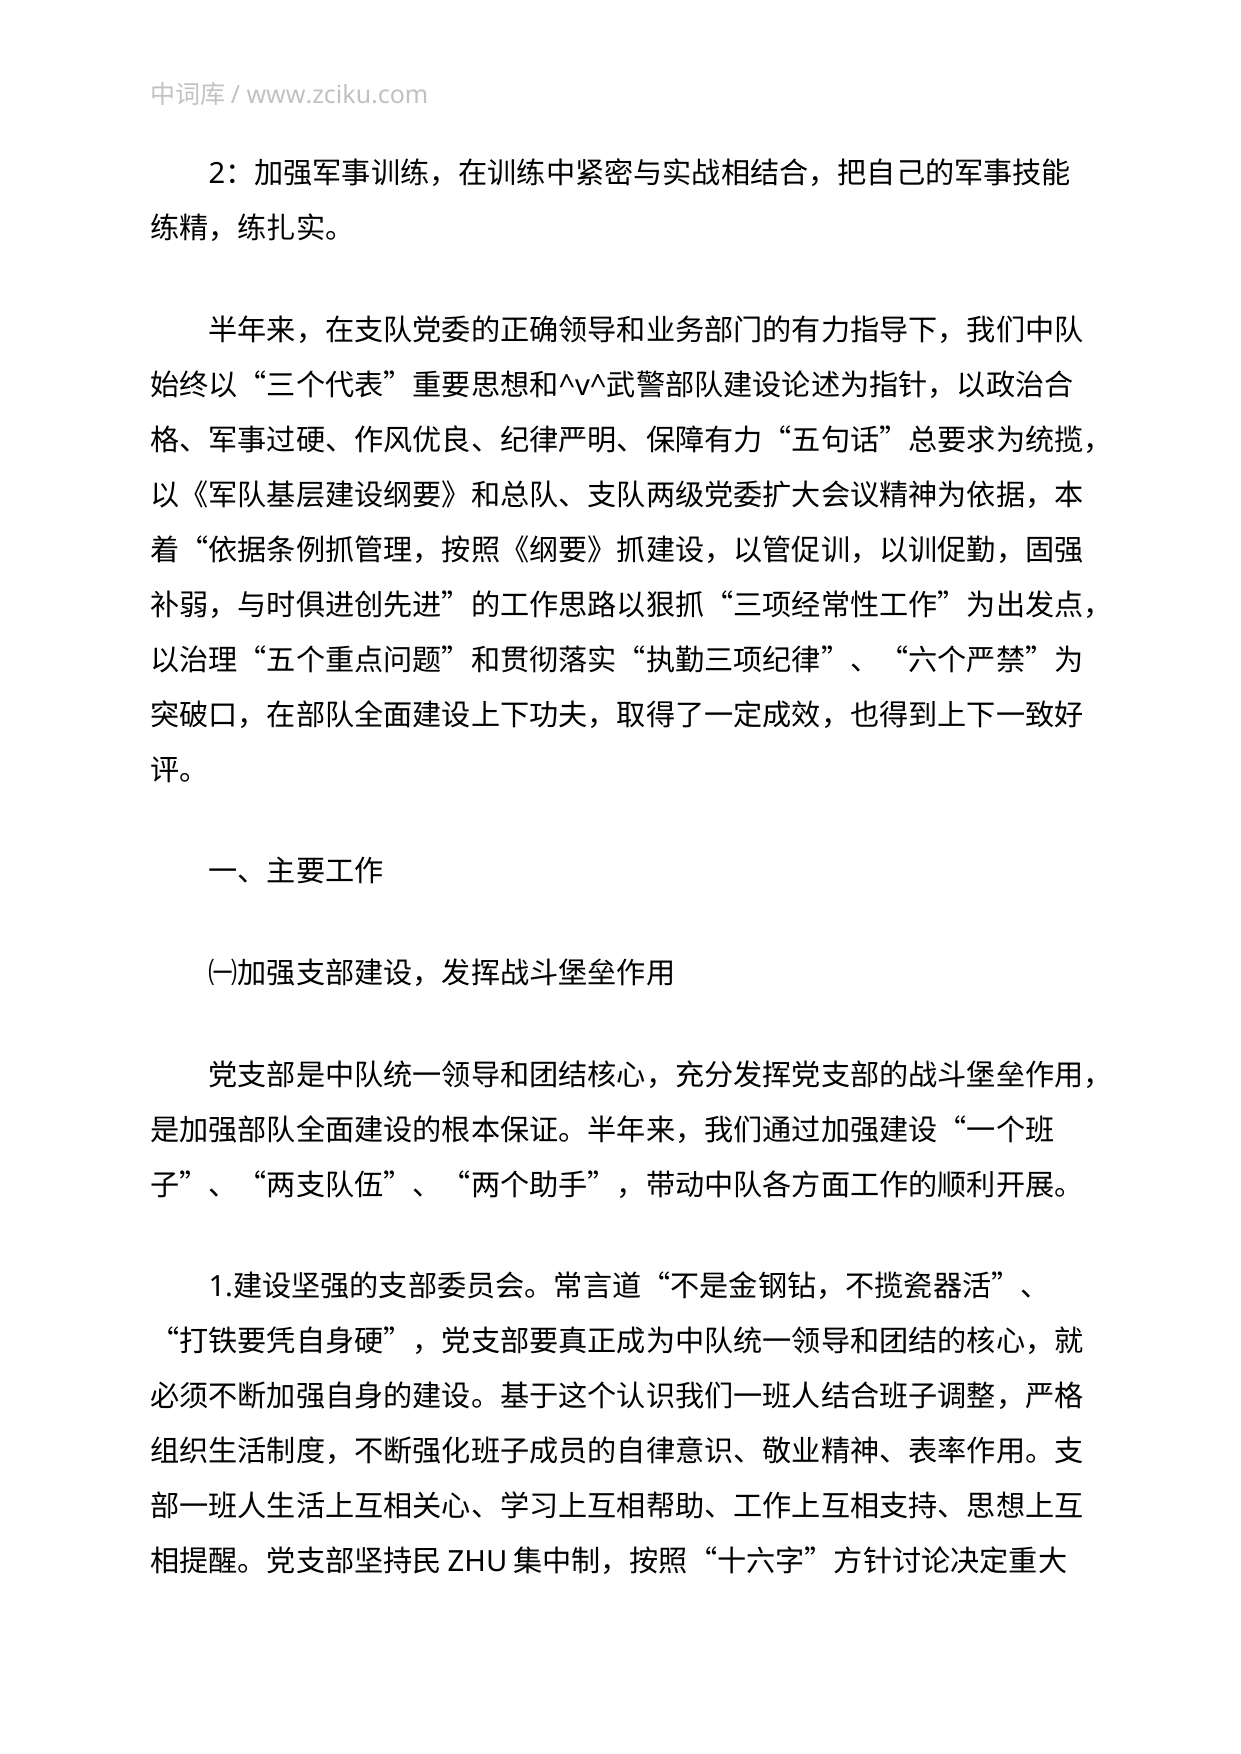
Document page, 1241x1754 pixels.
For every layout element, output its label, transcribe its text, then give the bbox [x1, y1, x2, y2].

text 一、主要工作 [150, 848, 1090, 890]
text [150, 1263, 1090, 1580]
text 2：加强军事训练，在训练中紧密与实战相结合，把自己的军事技能练精，练扎实。 [150, 150, 1090, 247]
text 半年来，在支队党委的正确领导和业务部门的有力指导下，我们中队始终以“三个代表”重要思想和^v^武警部队建设论述为指针，以政治合格、军事过硬、作风优良、纪律严明、保障有力“五句话”总要求为统揽，以《军队基层建设纲要》和总队、支队两级党委扩大会议精神为依据，本着“依据条例抓管理，按照《纲要》抓建设，以管促训，以训促勤，固强补弱，与时俱进创先进”的工作思路以狠抓“三项经常性工作”为出发点，以治理“五个重点问题”和贯彻落实“执勤三项纪律”、“六个严禁”为突破口，在部队全面建设上下功夫，取得了一定成效，也得到上下一致好评。 [150, 307, 1090, 788]
text 党支部是中队统一领导和团结核心，充分发挥党支部的战斗堡垒作用，是加强部队全面建设的根本保证。半年来，我们通过加强建设“一个班子”、“两支队伍”、“两个助手”，带动中队各方面工作的顺利开展。 [150, 1051, 1090, 1203]
text ㈠加强支部建设，发挥战斗堡垒作用 [150, 949, 1090, 992]
